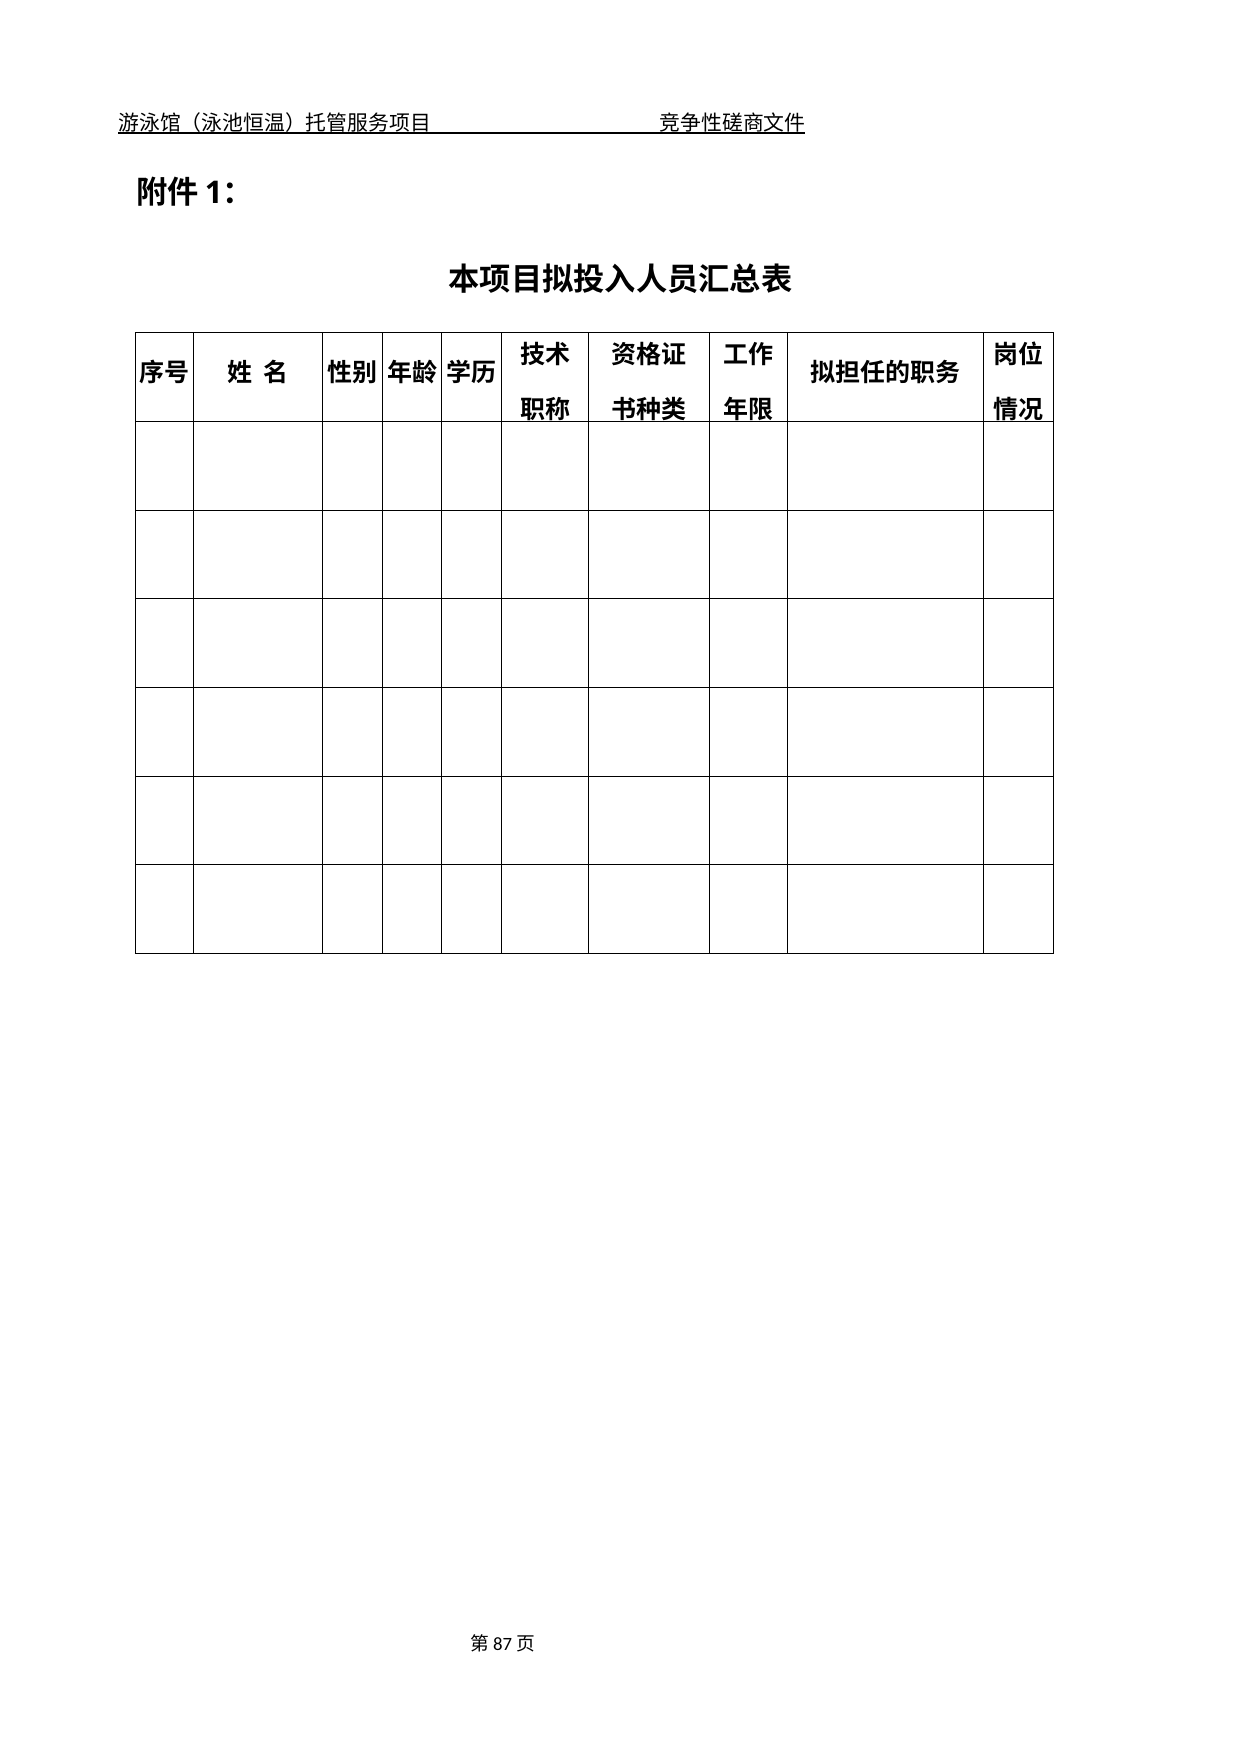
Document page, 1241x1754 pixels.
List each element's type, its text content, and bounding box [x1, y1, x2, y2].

table_cell [383, 777, 441, 864]
table_cell [710, 777, 787, 864]
table_header 学历 [442, 333, 501, 421]
text 附件1： [136, 157, 1104, 222]
table_cell [984, 511, 1053, 598]
table_cell [136, 422, 193, 509]
table_cell [383, 865, 441, 953]
table_cell [323, 777, 382, 864]
table_cell [589, 599, 709, 687]
table_cell [194, 599, 322, 687]
table_cell [788, 777, 983, 864]
table_cell [788, 511, 983, 598]
table_cell [788, 865, 983, 953]
table_cell [788, 599, 983, 687]
table_cell [442, 599, 501, 687]
table_cell [442, 865, 501, 953]
table_cell [194, 865, 322, 953]
table_header 性别 [323, 333, 382, 421]
table_cell [710, 599, 787, 687]
table_cell [502, 599, 588, 687]
table_cell [136, 511, 193, 598]
table_cell [442, 688, 501, 776]
table_cell [502, 511, 588, 598]
table_cell [323, 688, 382, 776]
table_cell [984, 777, 1053, 864]
table_cell [323, 511, 382, 598]
table_cell [194, 422, 322, 509]
table_cell [383, 599, 441, 687]
table_cell [502, 422, 588, 509]
table_cell [194, 777, 322, 864]
table_cell [589, 511, 709, 598]
table_header 资格证 书种类 [589, 333, 709, 421]
table_header 岗位 情况 [984, 333, 1053, 421]
table_cell [323, 422, 382, 509]
table_cell [589, 865, 709, 953]
table_header 技术 职称 [502, 333, 588, 421]
table_cell [589, 777, 709, 864]
table_cell [984, 688, 1053, 776]
text 本项目拟投入人员汇总表 [136, 245, 1104, 310]
table_cell [502, 688, 588, 776]
table_cell [710, 865, 787, 953]
table_cell [984, 599, 1053, 687]
table_cell [788, 422, 983, 509]
table_header 序号 [136, 333, 193, 421]
table_cell [323, 599, 382, 687]
table_cell [136, 777, 193, 864]
table_cell [323, 865, 382, 953]
table_header 姓 名 [194, 333, 322, 421]
table_cell [502, 777, 588, 864]
table_cell [589, 422, 709, 509]
table_header 年龄 [383, 333, 441, 421]
table_cell [442, 422, 501, 509]
table_cell [502, 865, 588, 953]
table_header 拟担任的职务 [788, 333, 983, 421]
table_header 工作 年限 [710, 333, 787, 421]
table_cell [194, 511, 322, 598]
table_cell [383, 688, 441, 776]
table_cell [710, 422, 787, 509]
table_cell [136, 599, 193, 687]
table_cell [710, 511, 787, 598]
table_cell [442, 777, 501, 864]
table_cell [194, 688, 322, 776]
table_cell [589, 688, 709, 776]
table_cell [383, 422, 441, 509]
table_cell [788, 688, 983, 776]
table_cell [984, 422, 1053, 509]
table_cell [136, 865, 193, 953]
table_cell [136, 688, 193, 776]
table_cell [984, 865, 1053, 953]
table_cell [710, 688, 787, 776]
table_cell [442, 511, 501, 598]
table_cell [383, 511, 441, 598]
